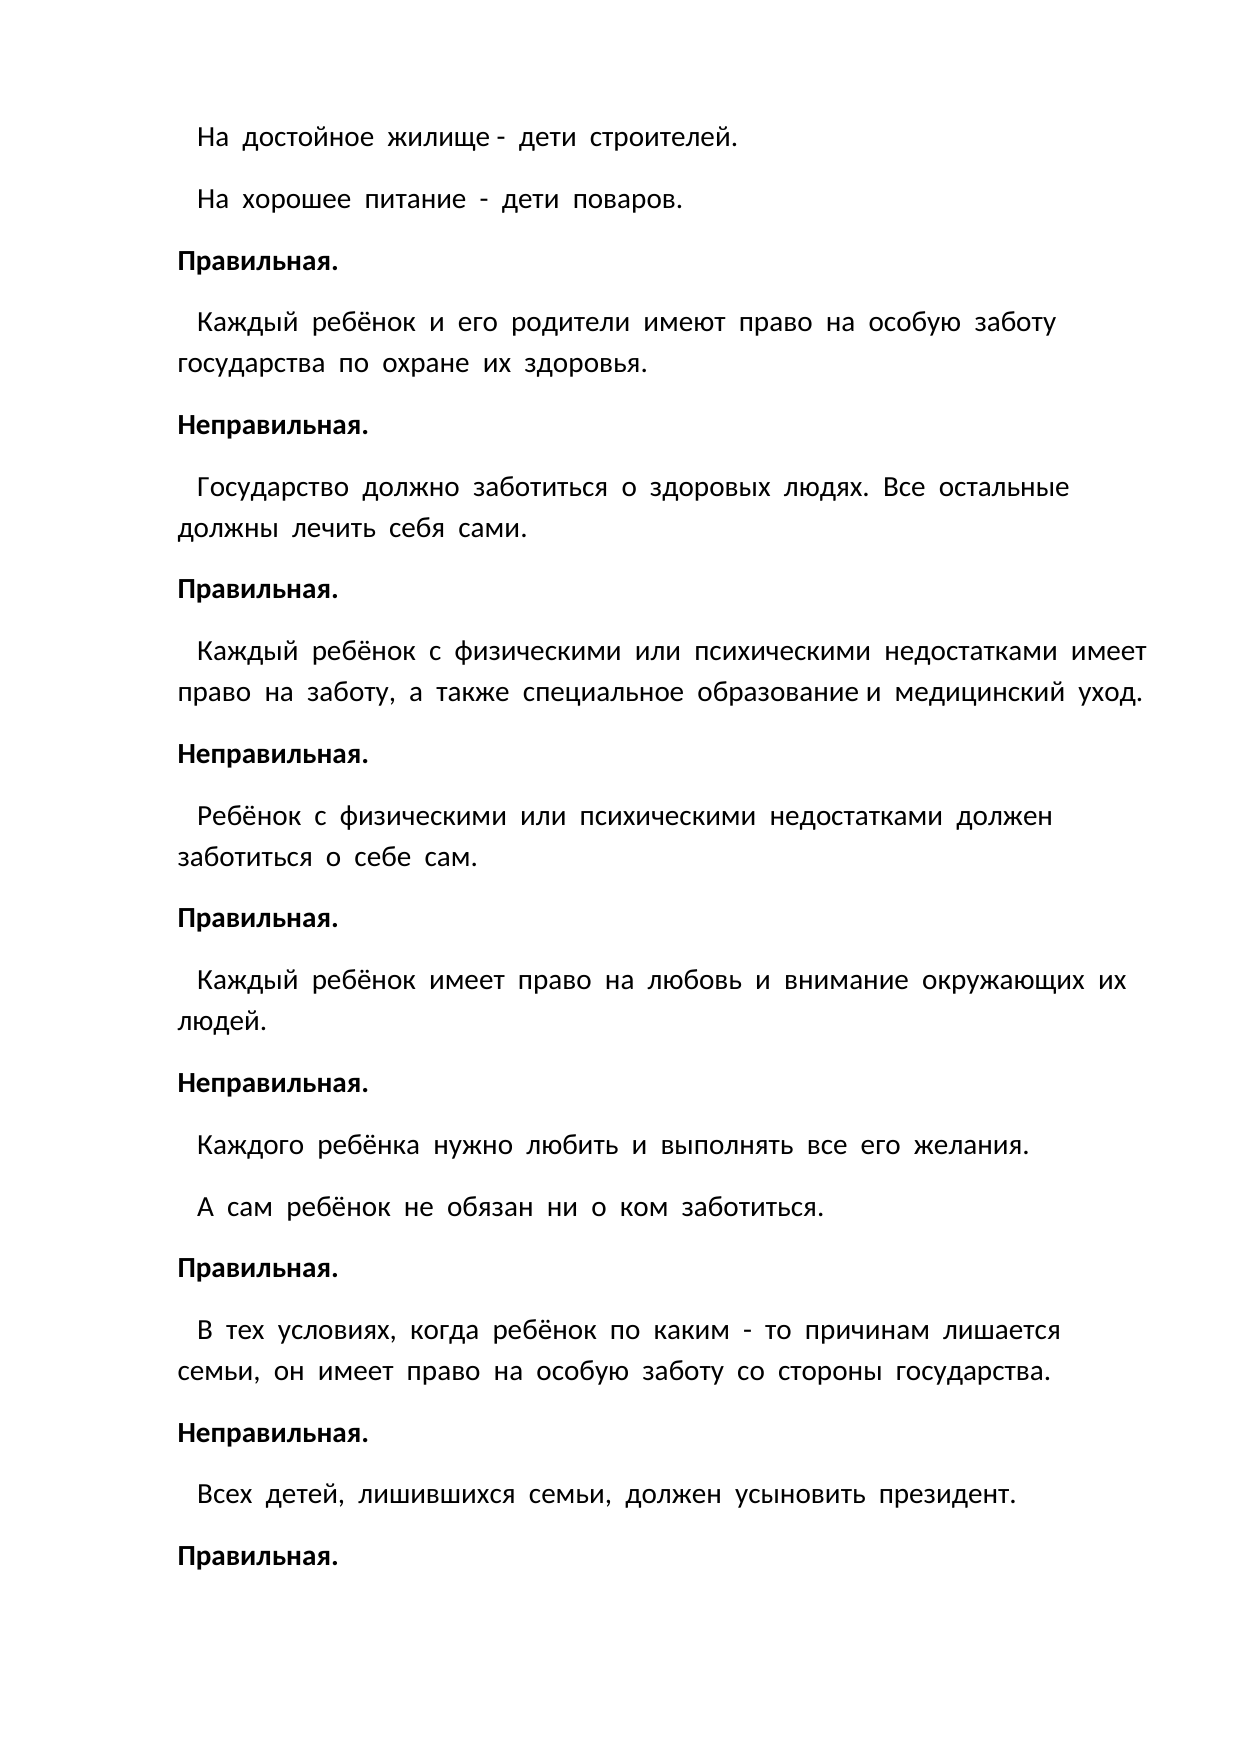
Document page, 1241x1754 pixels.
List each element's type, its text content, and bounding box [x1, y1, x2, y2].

text На хорошее питание - дети поваров. [177, 180, 1152, 216]
text Неправильная. [177, 735, 1152, 771]
text Правильная. [177, 1249, 1152, 1285]
text На достойное жилище - дети строителей. [177, 118, 1152, 154]
text Каждый ребёнок и его родители имеют право на особую заботу государства по охране их здоровья. [177, 303, 1152, 380]
text Ребёнок с физическими или психическими недостатками должен заботиться о себе сам. [177, 797, 1152, 873]
text Каждый ребёнок с физическими или психическими недостатками имеет право на заботу, а также специальное образование и медицинский уход. [177, 632, 1152, 709]
text Неправильная. [177, 1064, 1152, 1100]
text А сам ребёнок не обязан ни о ком заботиться. [177, 1188, 1152, 1223]
text Каждый ребёнок имеет право на любовь и внимание окружающих их людей. [177, 961, 1152, 1038]
text Государство должно заботиться о здоровых людях. Все остальные должны лечить себя сами. [177, 468, 1152, 544]
text Неправильная. [177, 1414, 1152, 1449]
text В тех условиях, когда ребёнок по каким - то причинам лишается семьи, он имеет право на особую заботу со стороны государства. [177, 1311, 1152, 1388]
text Неправильная. [177, 406, 1152, 442]
text Всех детей, лишившихся семьи, должен усыновить президент. [177, 1476, 1152, 1511]
text Правильная. [177, 571, 1152, 606]
text Правильная. [177, 1537, 1152, 1573]
text Каждого ребёнка нужно любить и выполнять все его желания. [177, 1126, 1152, 1161]
text Правильная. [177, 899, 1152, 935]
text Правильная. [177, 242, 1152, 277]
